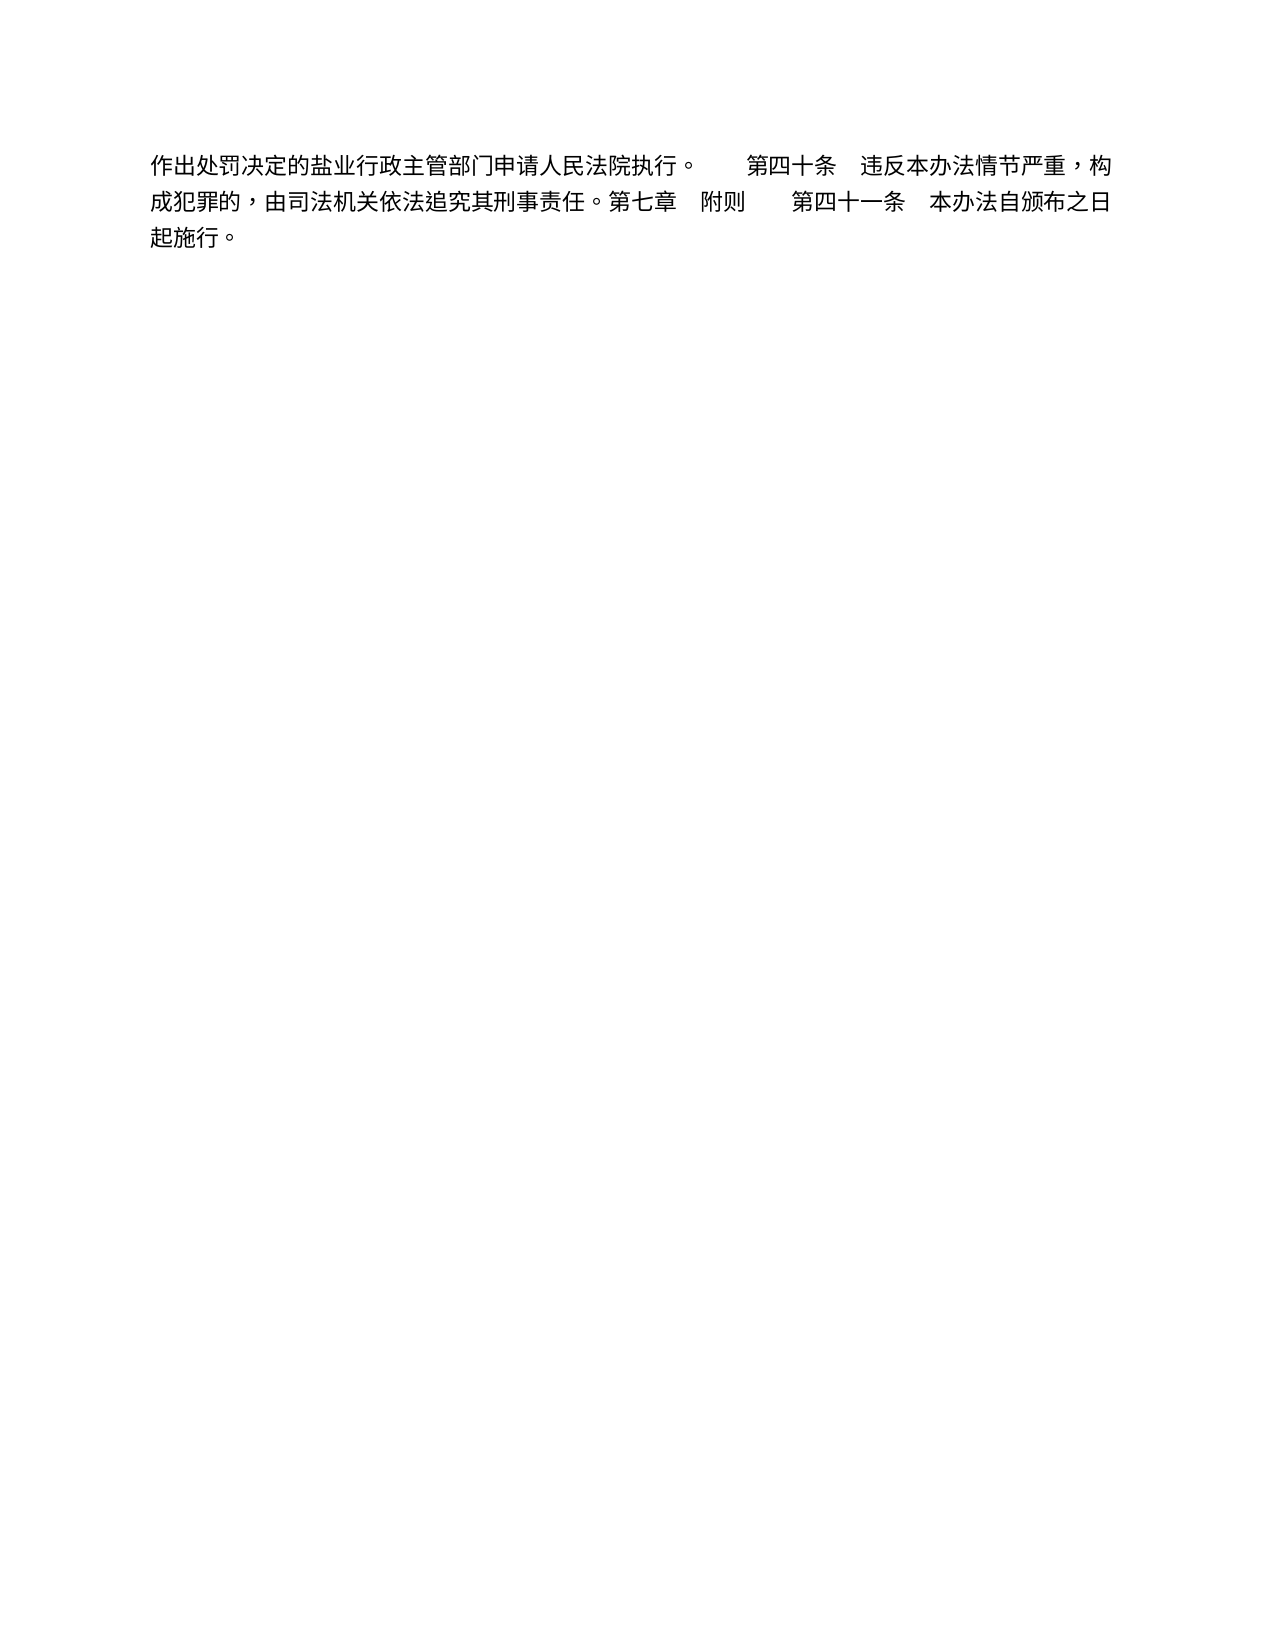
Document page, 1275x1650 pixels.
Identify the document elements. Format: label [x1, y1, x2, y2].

text [150, 150, 1125, 253]
